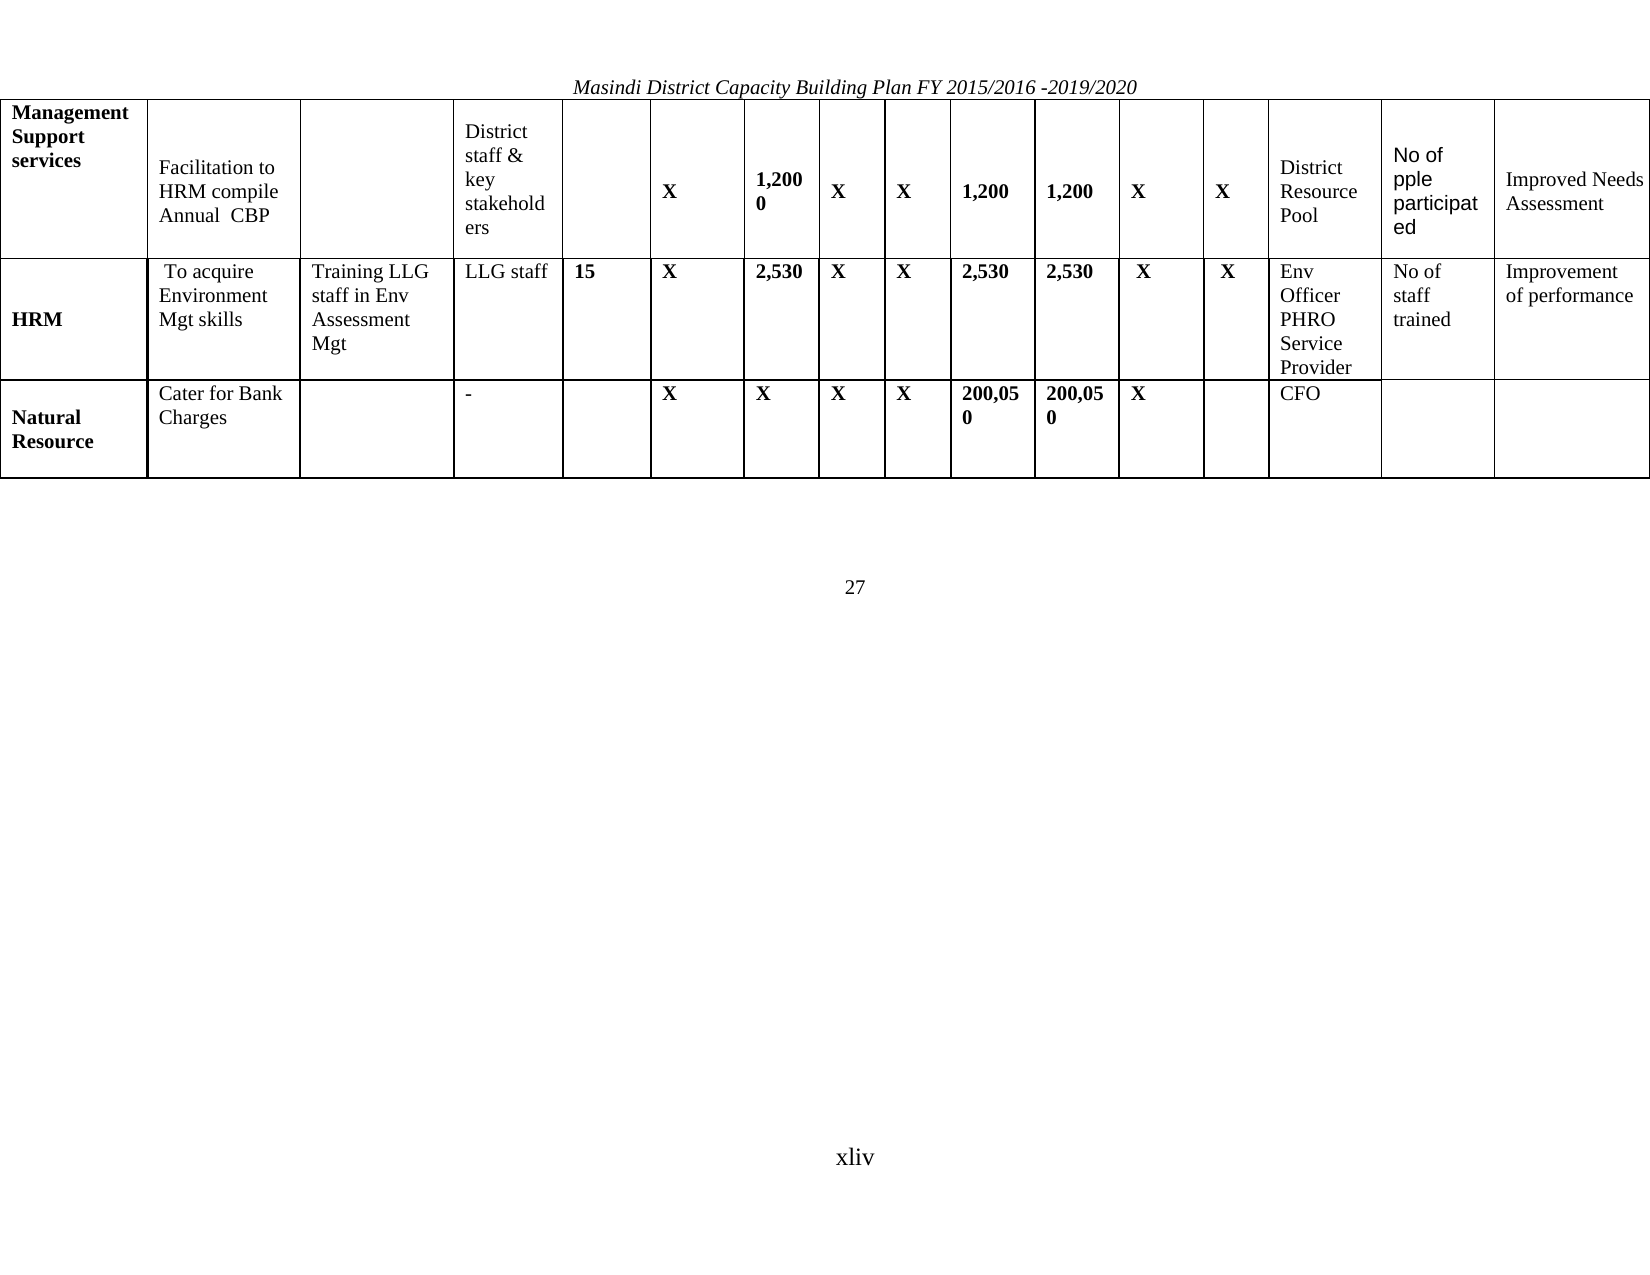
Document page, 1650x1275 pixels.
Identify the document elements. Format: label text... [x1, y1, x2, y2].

table_cell 200,050 [1036, 381, 1118, 477]
table_cell X [886, 259, 950, 379]
table_cell [1495, 380, 1649, 477]
table_cell X [820, 259, 884, 379]
table_cell X [652, 381, 743, 477]
table_cell Improved Needs Assessment [1495, 100, 1649, 258]
table_cell 200,050 [952, 381, 1034, 477]
table_cell [563, 100, 650, 258]
table_cell X [1205, 259, 1268, 379]
table_cell X [1120, 100, 1203, 258]
table_cell 1,2000 [745, 100, 819, 258]
table_cell No of staff trained [1382, 259, 1494, 379]
text 27 [135, 575, 1575, 599]
table_cell X [1120, 381, 1203, 477]
table_cell 1,200 [1036, 100, 1119, 258]
table_cell X [820, 381, 884, 477]
table_cell Training LLG staff in Env Assessment Mgt [301, 259, 453, 379]
table_cell Improvement of performance [1495, 259, 1649, 379]
table_cell District Resource Pool [1269, 100, 1381, 258]
table_cell [564, 381, 650, 477]
table_cell 15 [564, 259, 650, 379]
table_cell [1382, 380, 1494, 477]
table_cell X [820, 100, 884, 258]
table_cell Env Officer PHRO Service Provider [1270, 259, 1381, 379]
table_cell X [1120, 259, 1203, 379]
table_cell [301, 100, 453, 258]
table_cell Management Support services [1, 100, 147, 258]
table_cell 1,200 [951, 100, 1034, 258]
table_cell 2,530 [952, 259, 1034, 379]
table_cell X [886, 100, 950, 258]
table_cell Natural Resource [1, 381, 146, 477]
table_cell - [455, 381, 562, 477]
table_cell X [886, 381, 950, 477]
table_cell HRM [1, 259, 146, 379]
table_cell District staff & key stakeholders [454, 100, 562, 258]
table_cell CFO [1270, 381, 1381, 477]
table_cell Facilitation to HRM compile Annual CBP [148, 100, 300, 258]
table_cell 2,530 [745, 259, 818, 379]
table_cell No of pple participated [1382, 100, 1494, 258]
table_cell To acquire Environment Mgt skills [149, 259, 299, 379]
table_cell X [1204, 100, 1268, 258]
table_cell X [651, 100, 744, 258]
table_cell [301, 381, 453, 477]
table_cell Cater for Bank Charges [149, 381, 299, 477]
table_cell 2,530 [1036, 259, 1118, 379]
table_cell X [745, 381, 818, 477]
table_cell X [652, 259, 743, 379]
table_cell LLG staff [455, 259, 562, 379]
table_cell [1205, 381, 1268, 477]
